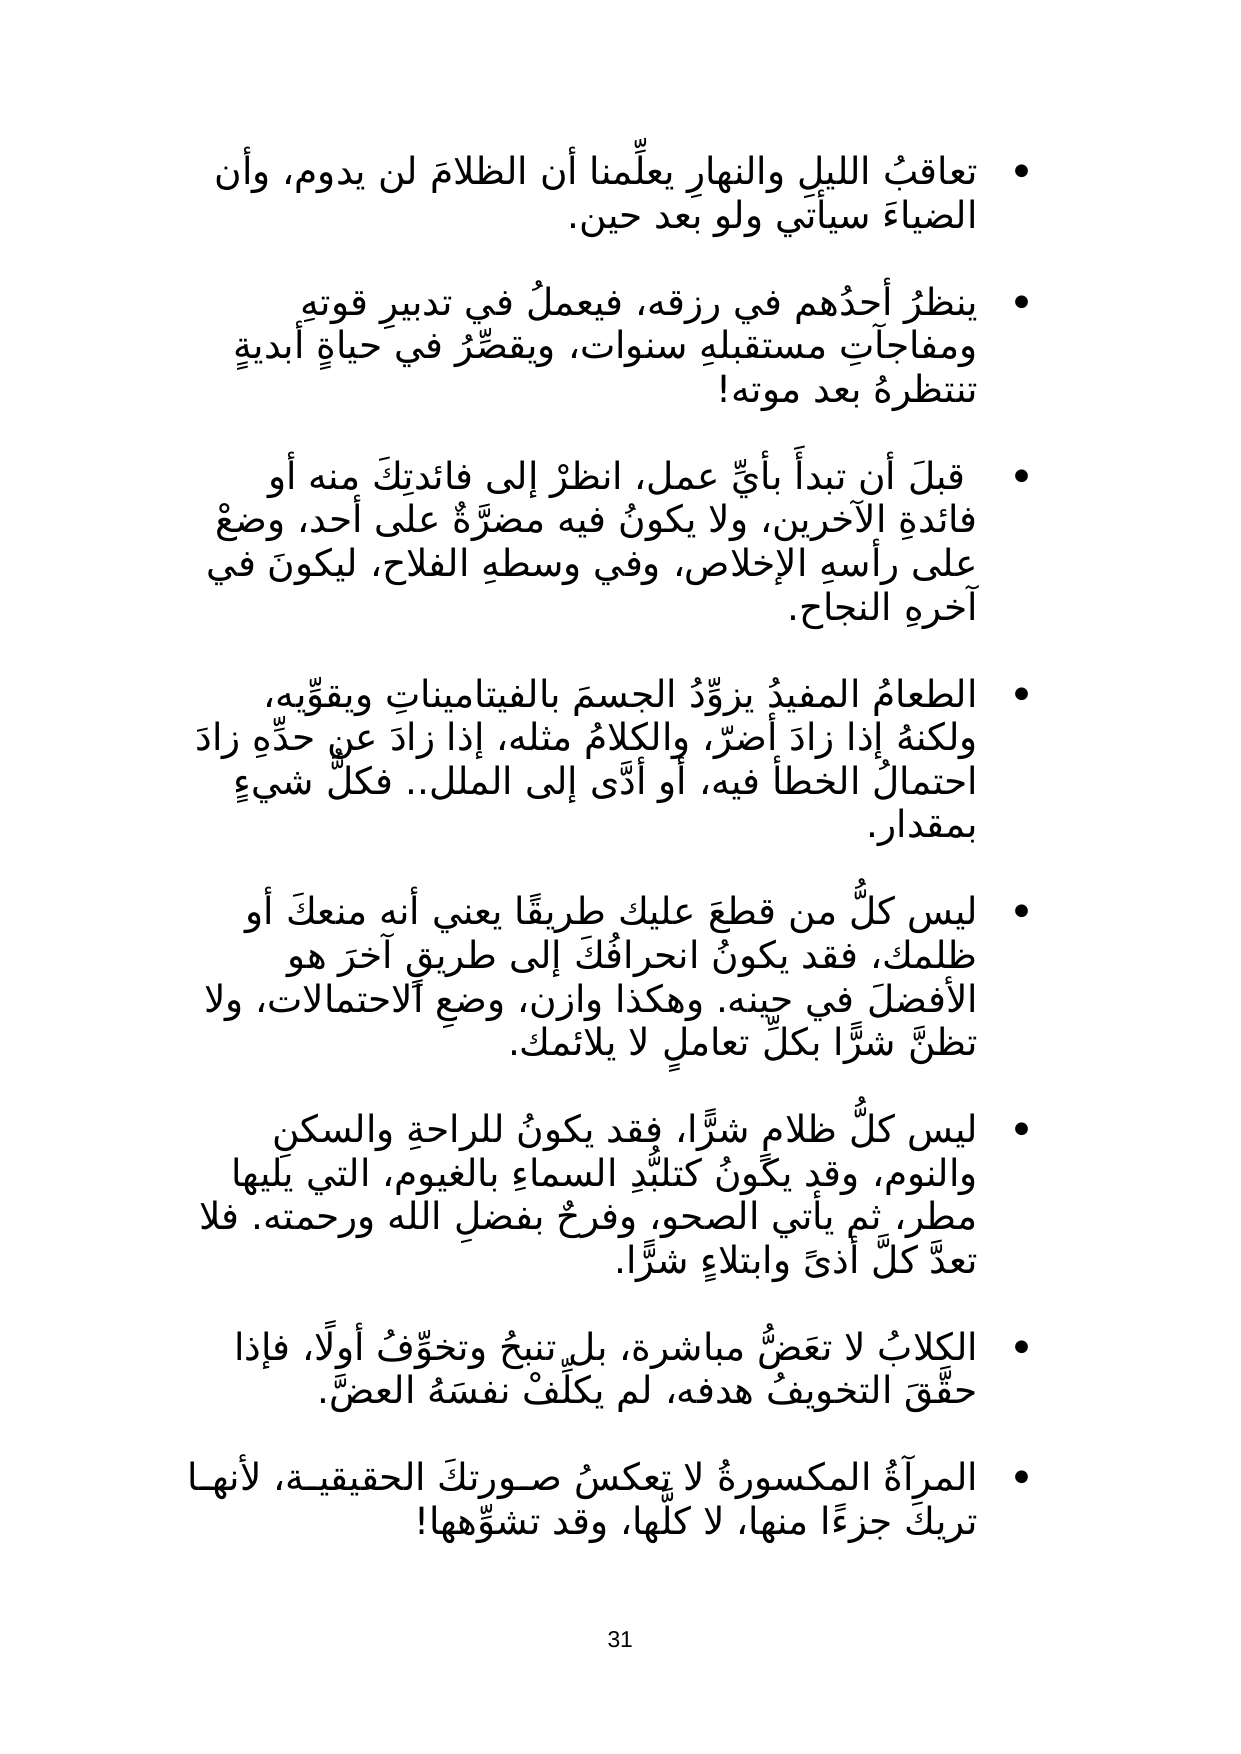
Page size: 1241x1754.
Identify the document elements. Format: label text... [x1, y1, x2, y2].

list تعاقبُ الليلِ والنهارِ يعلِّمنا أن الظلامَ لن يدوم، وأن الضياءَ سيأتي ولو بعد حين. [187, 150, 1015, 237]
list ليس كلُّ ظلامٍ شرًّا، فقد يكونُ للراحةِ والسكنِ والنوم، وقد يكونُ كتلبُّدِ السماءِ بالغيوم، التي يليها مطر، ثم يأتي الصحو، وفرحٌ بفضلِ الله ورحمته. فلا تعدَّ كلَّ أذىً وابتلاءٍ شرًّا. [187, 1108, 1015, 1282]
list الطعامُ المفيدُ يزوِّدُ الجسمَ بالفيتاميناتِ ويقوِّيه، ولكنهُ إذا زادَ أضرّ، والكلامُ مثله، إذا زادَ عن حدِّهِ زادَ احتمالُ الخطأ فيه، أو أدَّى إلى الملل.. فكلُّ شيءٍ بمقدار. [187, 672, 1015, 847]
list قبلَ أن تبدأَ بأيِّ عمل، انظرْ إلى فائدتِكَ منه أو فائدةِ الآخرين، ولا يكونُ فيه مضرَّةٌ على أحد، وضعْ على رأسهِ الإخلاص، وفي وسطهِ الفلاح، ليكونَ في آخرهِ النجاح. [187, 454, 1015, 629]
list ينظرُ أحدُهم في رزقه، فيعملُ في تدبيرِ قوتهِ ومفاجآتِ مستقبلهِ سنوات، ويقصِّرُ في حياةٍ أبديةٍ تنتظرهُ بعد موته! [187, 280, 1015, 411]
list ليس كلُّ من قطعَ عليك طريقًا يعني أنه منعكَ أو ظلمك، فقد يكونُ انحرافُكَ إلى طريقٍ آخرَ هو الأفضلَ في حينه. وهكذا وازن، وضعِ الاحتمالات، ولا تظنَّ شرًّا بكلِّ تعاملٍ لا يلائمك. [187, 890, 1015, 1064]
list الكلابُ لا تعَضُّ مباشرة، بل تنبحُ وتخوِّفُ أولًا، فإذا حقَّقَ التخويفُ هدفه، لم يكلِّفْ نفسَهُ العضَّ. [187, 1325, 1015, 1413]
list المرآةُ المكسورةُ لا تعكسُ صورتكَ الحقيقية، لأنها تريكَ جزءًا منها، لا كلَّها، وقد تشوِّهها! [187, 1456, 1015, 1543]
